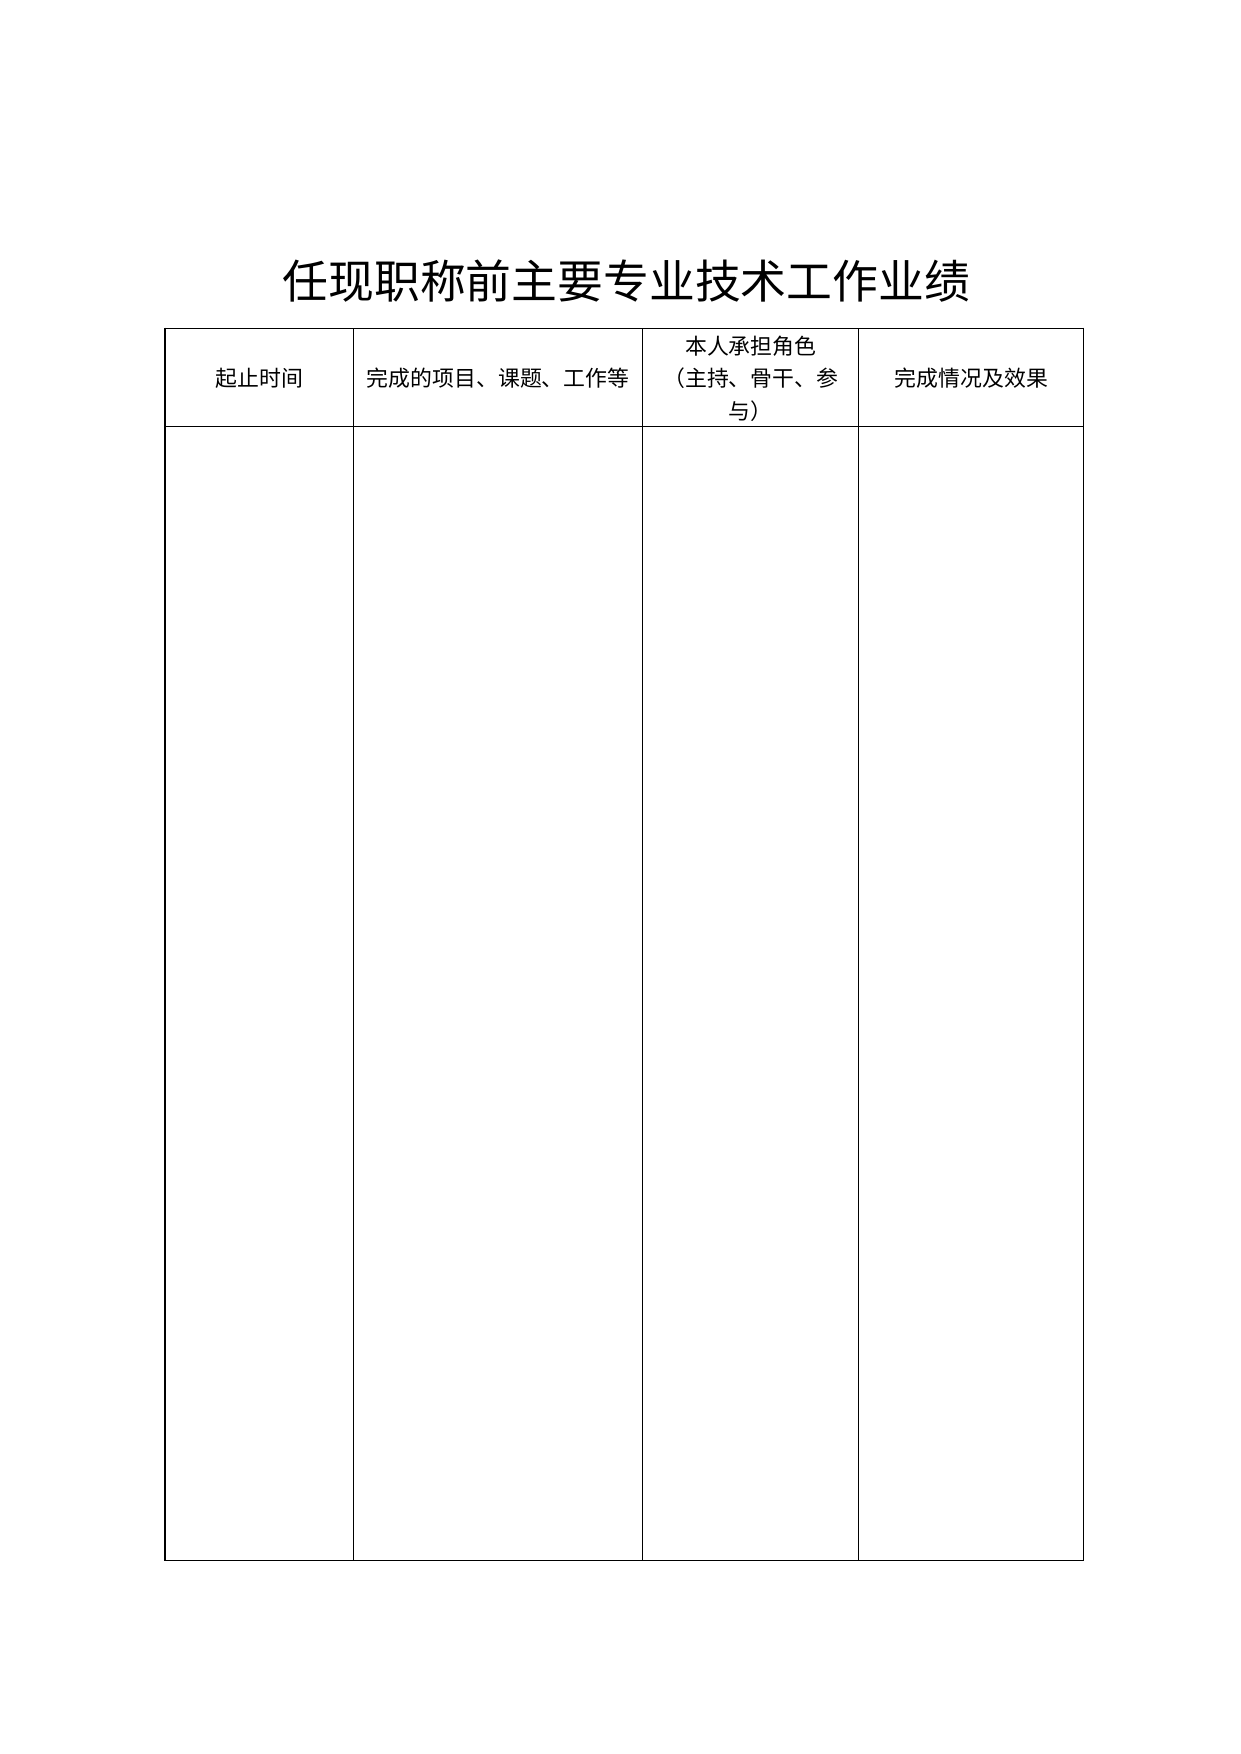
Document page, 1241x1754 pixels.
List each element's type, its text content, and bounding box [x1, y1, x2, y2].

table_cell [859, 427, 1083, 1560]
table_header 完成的项目、课题、工作等 [354, 329, 642, 426]
table_header 完成情况及效果 [859, 329, 1083, 426]
table_cell [643, 427, 858, 1560]
text 任现职称前主要专业技术工作业绩 [165, 230, 1087, 327]
table_cell [166, 427, 353, 1560]
table_header 起止时间 [166, 329, 353, 426]
table_cell [354, 427, 642, 1560]
table_header 本人承担角色 （主持、骨干、参与） [643, 329, 858, 426]
